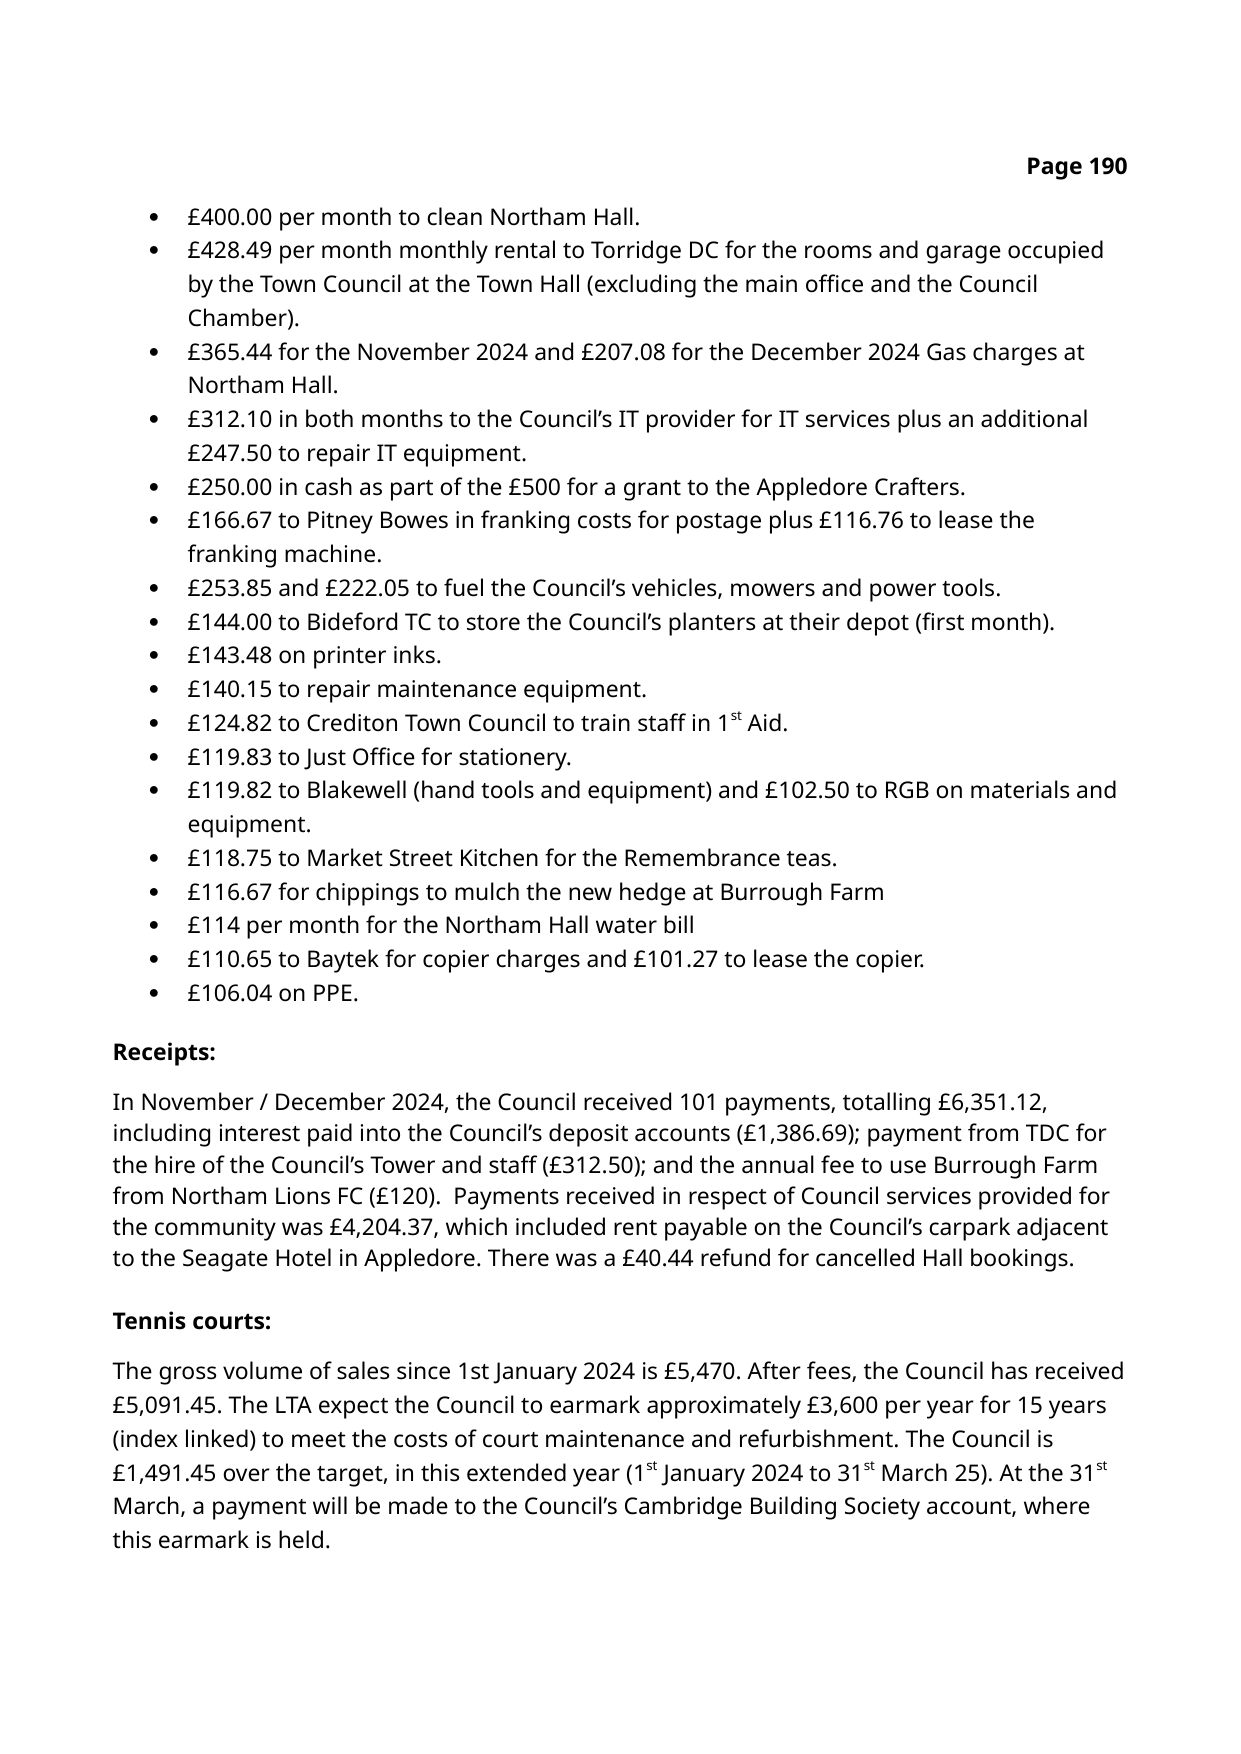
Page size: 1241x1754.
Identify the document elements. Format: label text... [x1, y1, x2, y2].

list £312.10 in both months to the Council’s IT provider for IT services plus an additional £247.50 to repair IT equipment. [150, 403, 1128, 468]
list £144.00 to Bideford TC to store the Council’s planters at their depot (first month). [150, 605, 1128, 637]
list £428.49 per month monthly rental to Torridge DC for the rooms and garage occupied by the Town Council at the Town Hall (excluding the main office and the Council Chamber). [150, 234, 1128, 333]
text In November / December 2024, the Council received 101 payments, totalling £6,351.12, including interest paid into the Council’s deposit accounts (£1,386.69); payment from TDC for the hire of the Council’s Tower and staff (£312.50); and the annual fee to use Burrough Farm from Northam Lions FC (£120). Payments received in respect of Council services provided for the community was £4,204.37, which included rent payable on the Council’s carpark adjacent to the Seagate Hotel in Appledore. There was a £40.44 refund for cancelled Hall bookings. [112, 1086, 1128, 1273]
list £253.85 and £222.05 to fuel the Council’s vehicles, mowers and power tools. [150, 572, 1128, 603]
list £110.65 to Baytek for copier charges and £101.27 to lease the copier. [150, 943, 1128, 974]
list £114 per month for the Northam Hall water bill [150, 909, 1128, 940]
list £119.83 to Just Office for stationery. [150, 740, 1128, 772]
list £400.00 per month to clean Northam Hall. [150, 200, 1128, 232]
text Page 190 [112, 150, 1128, 181]
list £365.44 for the November 2024 and £207.08 for the December 2024 Gas charges at Northam Hall. [150, 335, 1128, 400]
text Tennis courts: [112, 1305, 1128, 1336]
list £143.48 on printer inks. [150, 639, 1128, 670]
list £250.00 in cash as part of the £500 for a grant to the Appledore Crafters. [150, 470, 1128, 502]
list £124.82 to Crediton Town Council to train staff in 1st Aid. [150, 707, 1128, 738]
list £119.82 to Blakewell (hand tools and equipment) and £102.50 to RGB on materials and equipment. [150, 774, 1128, 839]
list £116.67 for chippings to mulch the new hedge at Burrough Farm [150, 875, 1128, 907]
text The gross volume of sales since 1st January 2024 is £5,470. After fees, the Council has received £5,091.45. The LTA expect the Council to earmark approximately £3,600 per year for 15 years (index linked) to meet the costs of court maintenance and refurbishment. The Council is £1,491.45 over the target, in this extended year (1st January 2024 to 31st March 25). At the 31st March, a payment will be made to the Council’s Cambridge Building Society account, where this earmark is held. [112, 1355, 1128, 1555]
list £106.04 on PPE. [150, 977, 1128, 1008]
list £140.15 to repair maintenance equipment. [150, 673, 1128, 704]
list £118.75 to Market Street Kitchen for the Remembrance teas. [150, 842, 1128, 873]
list £166.67 to Pitney Bowes in franking costs for postage plus £116.76 to lease the franking machine. [150, 504, 1128, 569]
text Receipts: [112, 1036, 1128, 1067]
